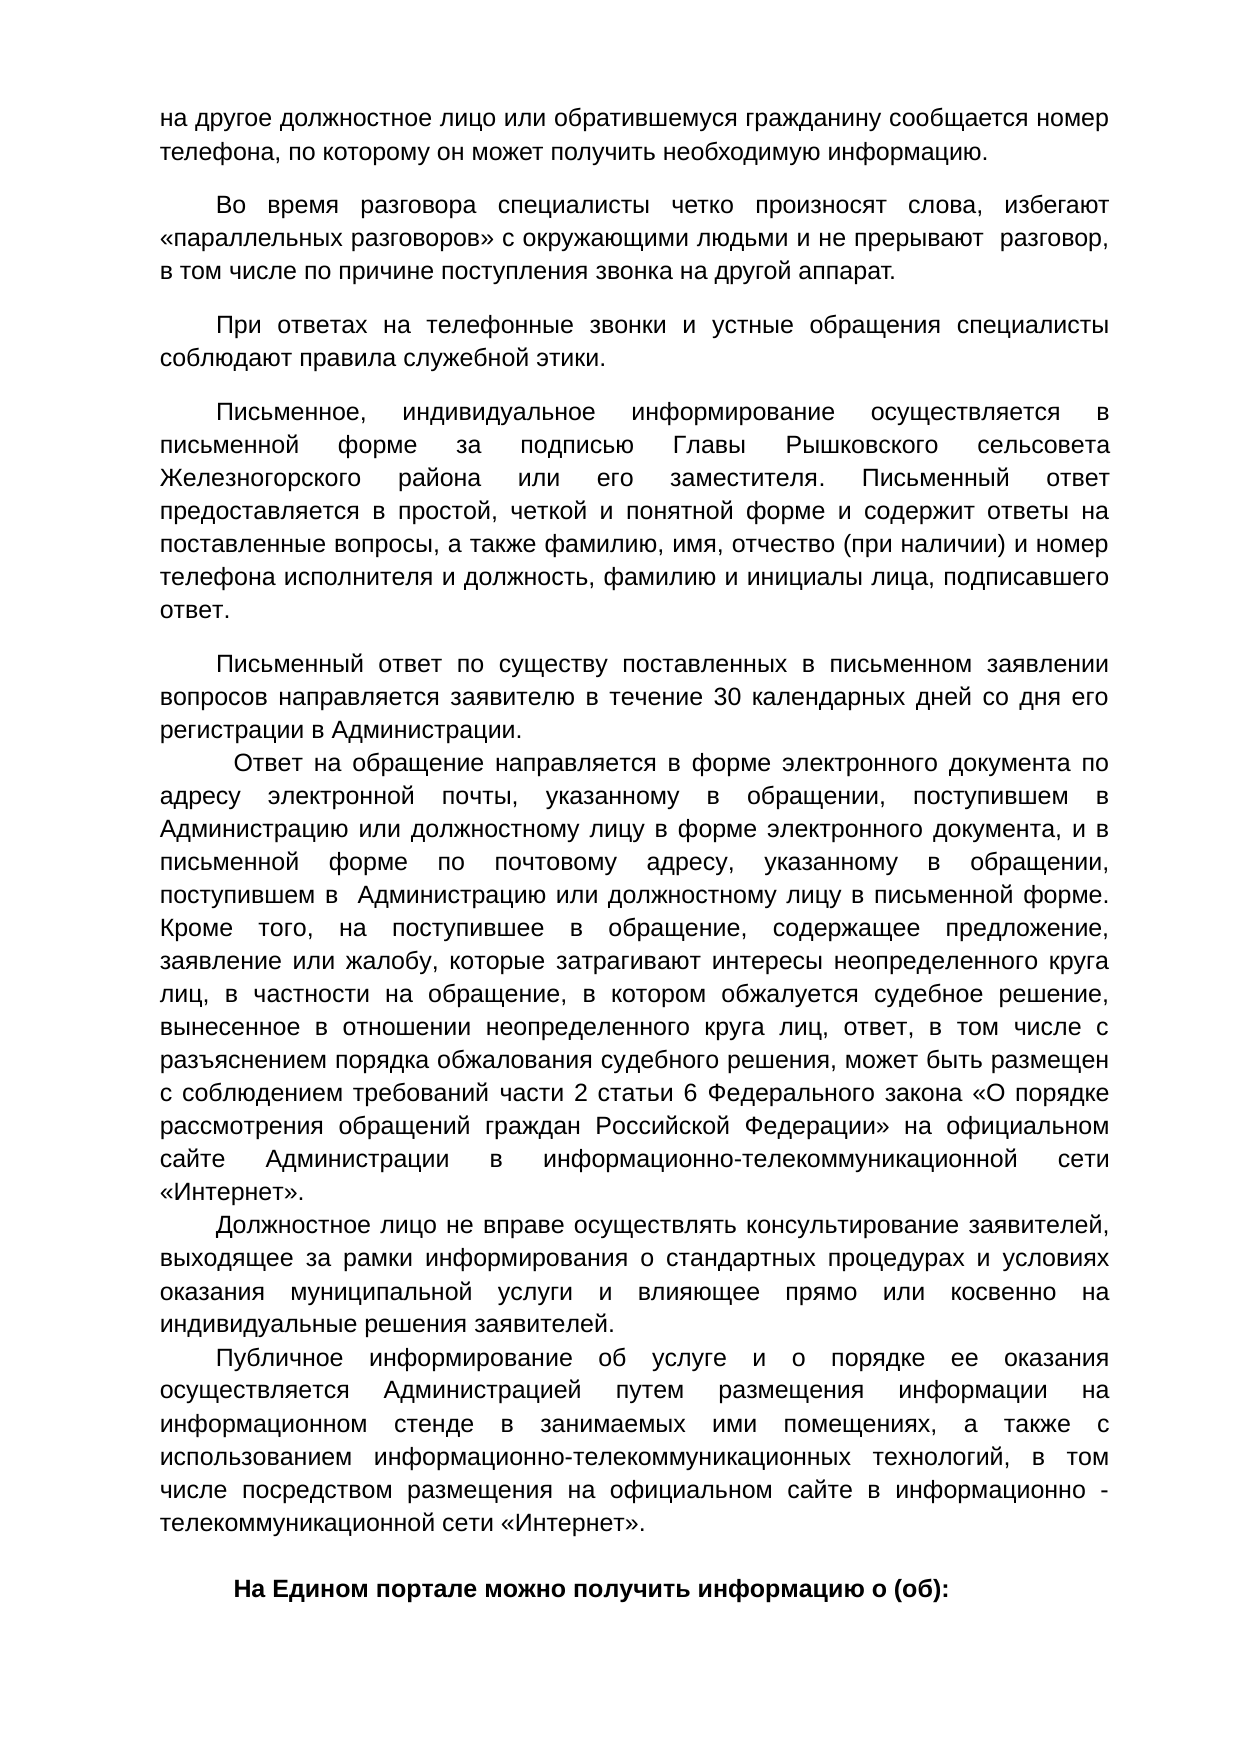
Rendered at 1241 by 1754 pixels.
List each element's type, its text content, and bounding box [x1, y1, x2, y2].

text Должностное лицо не вправе осуществлять консультирование заявителей, выходящее за рамки информирования о стандартных процедурах и условиях оказания муниципальной услуги и влияющее прямо или косвенно на индивидуальные решения заявителей. [159, 1210, 1110, 1338]
text Ответ на обращение направляется в форме электронного документа по адресу электронной почты, указанному в обращении, поступившем в Администрацию или должностному лицу в форме электронного документа, и в письменной форме по почтовому адресу, указанному в обращении, поступившем в Администрацию или должностному лицу в письменной форме. Кроме того, на поступившее в обращение, содержащее предложение, заявление или жалобу, которые затрагивают интересы неопределенного круга лиц, в частности на обращение, в котором обжалуется судебное решение, вынесенное в отношении неопределенного круга лиц, ответ, в том числе с разъяснением порядка обжалования судебного решения, может быть размещен с соблюдением требований части 2 статьи 6 Федерального закона «О порядке рассмотрения обращений граждан Российской Федерации» на официальном сайте Администрации в информационно-телекоммуникационной сети «Интернет». [159, 748, 1110, 1206]
text Публичное информирование об услуге и о порядке ее оказания осуществляется Администрацией путем размещения информации на информационном стенде в занимаемых ими помещениях, а также с использованием информационно-телекоммуникационных технологий, в том числе посредством размещения на официальном сайте в информационно - телекоммуникационной сети «Интернет». [159, 1342, 1110, 1536]
text Письменный ответ по существу поставленных в письменном заявлении вопросов направляется заявителю в течение 30 календарных дней со дня его регистрации в Администрации. [159, 649, 1110, 744]
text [159, 103, 1110, 165]
text На Едином портале можно получить информацию о (об): [159, 1574, 1110, 1602]
text Письменное, индивидуальное информирование осуществляется в письменной форме за подписью Главы Рышковского сельсовета Железногорского района или его заместителя. Письменный ответ предоставляется в простой, четкой и понятной форме и содержит ответы на поставленные вопросы, а также фамилию, имя, отчество (при наличии) и номер телефона исполнителя и должность, фамилию и инициалы лица, подписавшего ответ. [159, 397, 1110, 624]
text При ответах на телефонные звонки и устные обращения специалисты соблюдают правила служебной этики. [159, 310, 1110, 372]
text Во время разговора специалисты четко произносят слова, избегают «параллельных разговоров» с окружающими людьми и не прерывают разговор, в том числе по причине поступления звонка на другой аппарат. [159, 190, 1110, 285]
